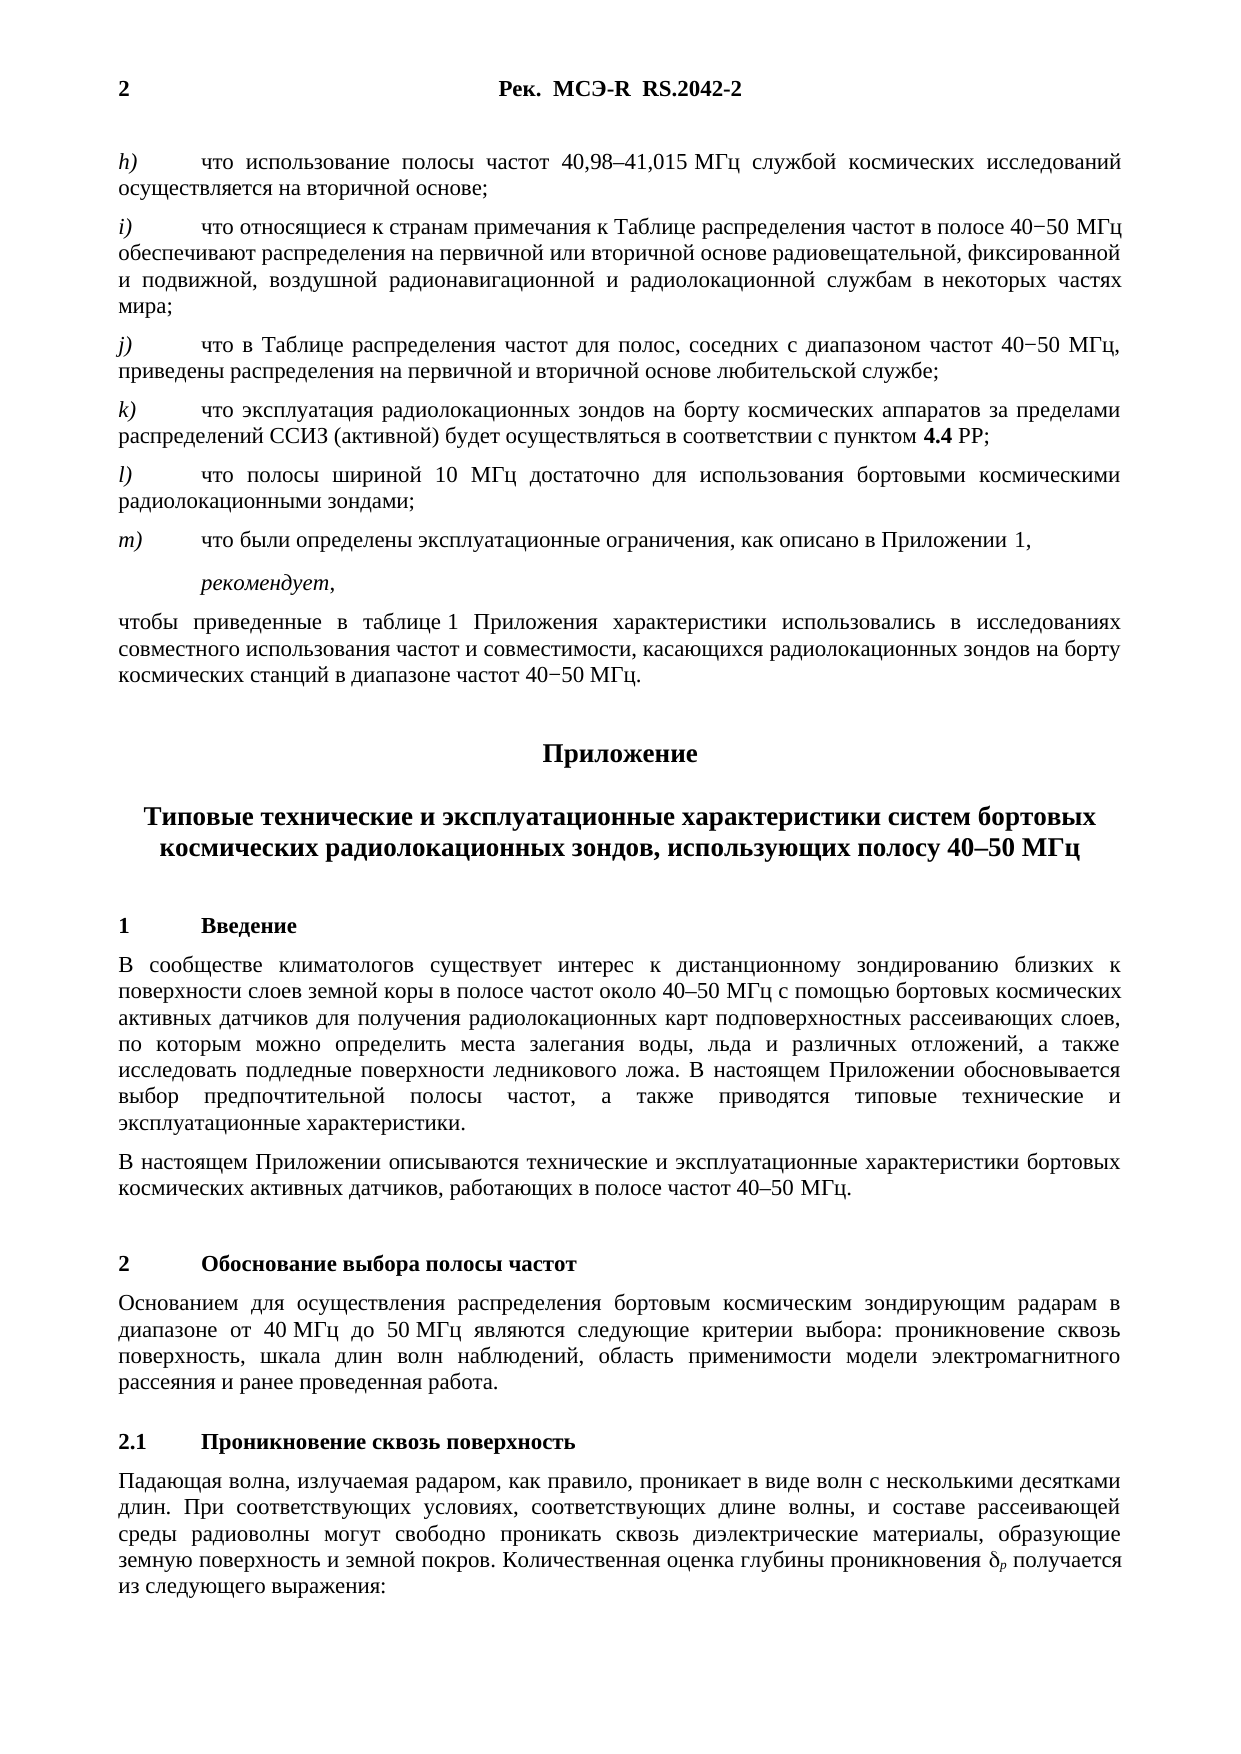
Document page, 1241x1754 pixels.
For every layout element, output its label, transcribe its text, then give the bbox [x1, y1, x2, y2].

text Основанием для осуществления распределения бортовым космическим зондирующим радарам в диапазоне от 40 МГц до 50 МГц являются следующие критерии выбора: проникновение сквозь поверхность, шкала длин волн наблюдений, область применимости модели электромагнитного рассеяния и ранее проведенная работа. [118, 1289, 1122, 1395]
text Падающая волна, излучаемая радаром, как правило, проникает в виде волн с несколькими десятками длин. При соответствующих условиях, соответствующих длине волны, и составе рассеивающей среды радиоволны могут свободно проникать сквозь диэлектрические материалы, образующие земную поверхность и земной покров. Количественная оценка глубины проникновения p получается из следующего выражения: [118, 1467, 1122, 1599]
text l) что полосы шириной 10 МГц достаточно для использования бортовыми космическими радиолокационными зондами; [118, 461, 1122, 514]
text В сообществе климатологов существует интерес к дистанционному зондированию близких к поверхности слоев земной коры в полосе частот около 40–50 МГц с помощью бортовых космических активных датчиков для получения радиолокационных карт подповерхностных рассеивающих слоев, по которым можно определить места залегания воды, льда и различных отложений, а также исследовать подледные поверхности ледникового ложа. В настоящем Приложении обосновывается выбор предпочтительной полосы частот, а также приводятся типовые технические и эксплуатационные характеристики. [118, 951, 1122, 1135]
subtitle 2 Обоснование выбора полосы частот [118, 1251, 1122, 1277]
title Приложение Типовые технические и эксплуатационные характеристики систем бортовых космических радиолокационных зондов, использующих полосу 40–50 МГц [118, 737, 1122, 862]
subtitle 2.1 Проникновение сквозь поверхность [118, 1428, 1122, 1454]
subtitle 1 Введение [118, 912, 1122, 938]
text j) что в Таблице распределения частот для полос, соседних с диапазоном частот 40−50 МГц, приведены распределения на первичной и вторичной основе любительской службе; [118, 331, 1122, 383]
text рекомендует, [201, 569, 1122, 596]
text h) что использование полосы частот 40,98–41,015 МГц службой космических исследований осуществляется на вторичной основе; [118, 148, 1122, 200]
text В настоящем Приложении описываются технические и эксплуатационные характеристики бортовых космических активных датчиков, работающих в полосе частот 40–50 МГц. [118, 1148, 1122, 1201]
text i) что относящиеся к странам примечания к Таблице распределения частот в полосе 40−50 МГц обеспечивают распределения на первичной или вторичной основе радиовещательной, фиксированной и подвижной, воздушной радионавигационной и радиолокационной службам в некоторых частях мира; [118, 213, 1122, 318]
text k) что эксплуатация радиолокационных зондов на борту космических аппаратов за пределами распределений ССИЗ (активной) будет осуществляться в соответствии с пунктом 4.4 РР; [118, 396, 1122, 449]
text m) что были определены эксплуатационные ограничения, как описано в Приложении 1, [118, 526, 1122, 553]
text чтобы приведенные в таблице 1 Приложения характеристики использовались в исследованиях совместного использования частот и совместимости, касающихся радиолокационных зондов на борту космических станций в диапазоне частот 40−50 МГц. [118, 608, 1122, 687]
